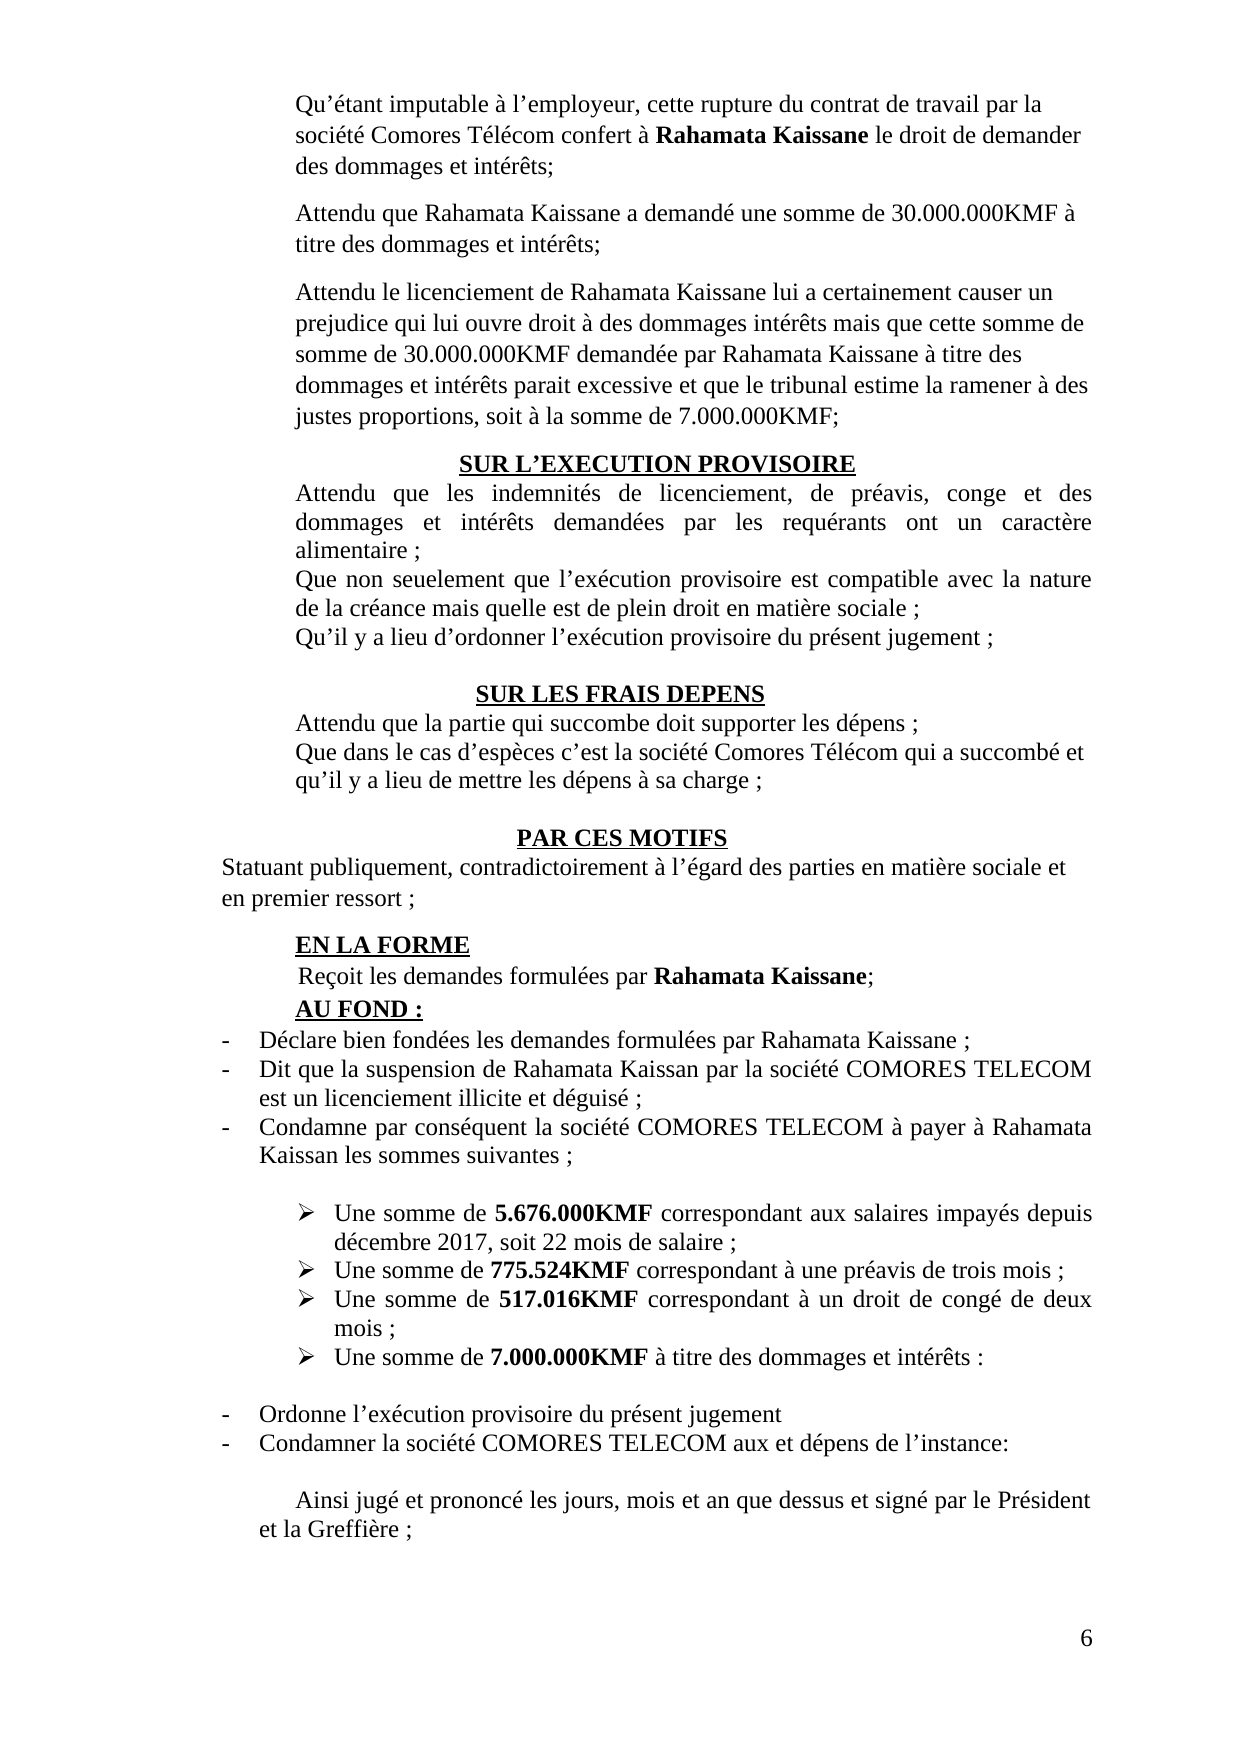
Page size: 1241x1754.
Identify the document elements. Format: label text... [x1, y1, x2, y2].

subtitle Condamne par conséquent la société COMORES TELECOM à payer à Rahamata Kaissan les sommes suivantes ; [221, 1112, 1093, 1169]
text Attendu que les indemnités de licenciement, de préavis, conge et des dommages et intérêts demandées par les requérants ont un caractère alimentaire ; [295, 478, 1093, 564]
text SUR LES FRAIS DEPENS [148, 679, 1093, 708]
text Que non seuelement que l’exécution provisoire est compatible avec la nature de la créance mais quelle est de plein droit en matière sociale ; [295, 564, 1093, 622]
list Une somme de 7.000.000KMF à titre des dommages et intérêts : [296, 1342, 1093, 1370]
list Une somme de 775.524KMF correspondant à une préavis de trois mois ; [296, 1255, 1093, 1284]
text SUR L’EXECUTION PROVISOIRE [223, 449, 1093, 478]
text EN LA FORME [221, 930, 1093, 959]
list Ainsi jugé et prononcé les jours, mois et an que dessus et signé par le Président et la Greffière ; [259, 1485, 1093, 1543]
text Que dans le cas d’espèces c’est la société Comores Télécom qui a succombé et qu’il y a lieu de mettre les dépens à sa charge ; [295, 737, 1093, 794]
list Une somme de 517.016KMF correspondant à un droit de congé de deux mois ; [296, 1284, 1093, 1342]
list Une somme de 5.676.000KMF correspondant aux salaires impayés depuis décembre 2017, soit 22 mois de salaire ; [296, 1198, 1093, 1255]
text Reçoit les demandes formulées par Rahamata Kaissane; [298, 961, 1093, 990]
subtitle Dit que la suspension de Rahamata Kaissan par la société COMORES TELECOM est un licenciement illicite et déguisé ; [221, 1054, 1093, 1112]
text AU FOND : [221, 994, 1093, 1023]
text Qu’il y a lieu d’ordonner l’exécution provisoire du présent jugement ; [221, 622, 1093, 650]
subtitle Déclare bien fondées les demandes formulées par Rahamata Kaissane ; [221, 1025, 1093, 1054]
list Condamner la société COMORES TELECOM aux et dépens de l’instance: [221, 1428, 1093, 1457]
list Ordonne l’exécution provisoire du présent jugement [221, 1399, 1093, 1428]
text PAR CES MOTIFS [148, 823, 1093, 852]
text Statuant publiquement, contradictoirement à l’égard des parties en matière sociale et en premier ressort ; [221, 852, 1093, 911]
text Attendu que la partie qui succombe doit supporter les dépens ; [295, 708, 1093, 737]
text Qu’étant imputable à l’employeur, cette rupture du contrat de travail par la société Comores Télécom confert à Rahamata Kaissane le droit de demander des dommages et intérêts; [295, 89, 1093, 179]
text Attendu que Rahamata Kaissane a demandé une somme de 30.000.000KMF à titre des dommages et intérêts; [295, 198, 1093, 258]
text Attendu le licenciement de Rahamata Kaissane lui a certainement causer un prejudice qui lui ouvre droit à des dommages intérêts mais que cette somme de somme de 30.000.000KMF demandée par Rahamata Kaissane à titre des dommages et intérêts parait excessive et que le tribunal estime la ramener à des justes proportions, soit à la somme de 7.000.000KMF; [295, 277, 1093, 430]
